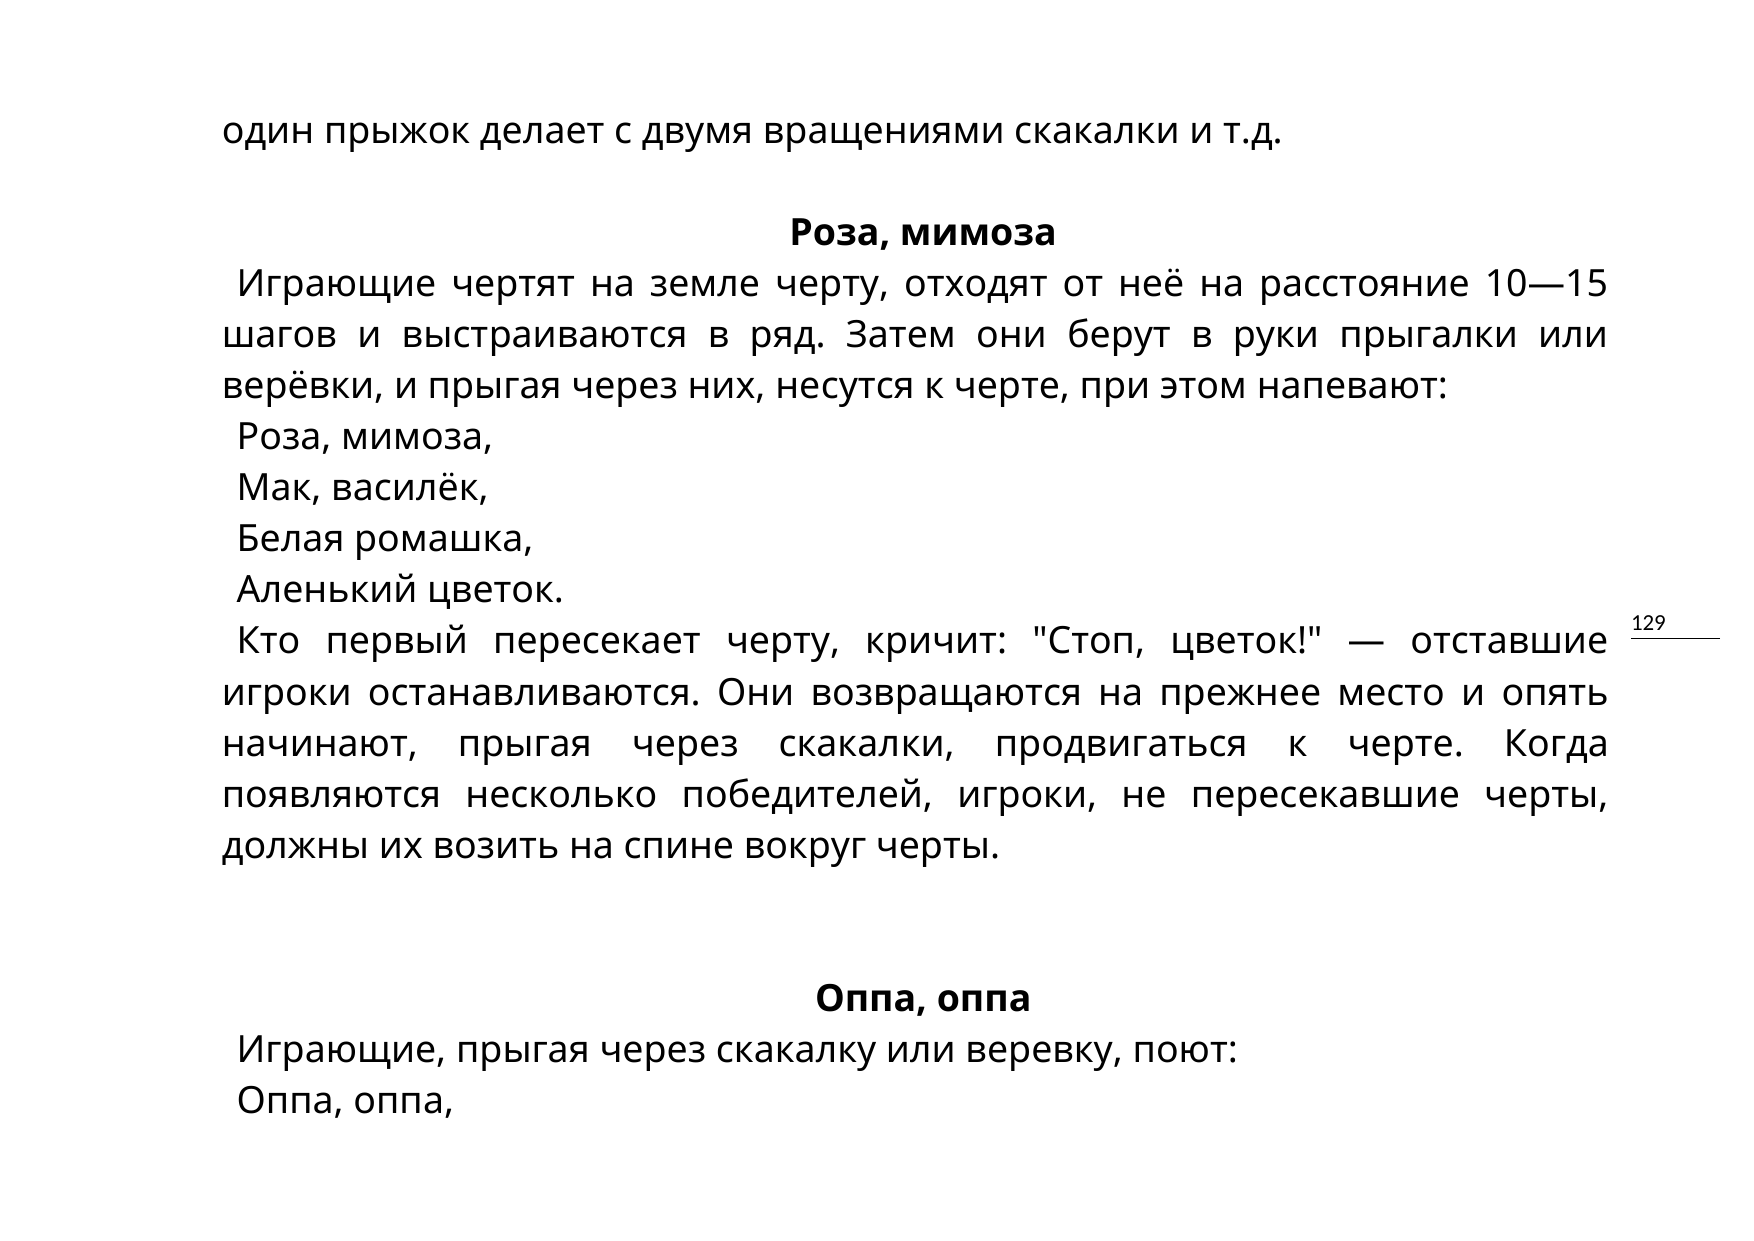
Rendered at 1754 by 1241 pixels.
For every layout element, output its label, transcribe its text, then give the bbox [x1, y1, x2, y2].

text Оппа, оппа [222, 971, 1609, 1022]
text Играющие чертят на земле черту, отходят от неё на расстояние 10—15 шагов и выстраиваются в ряд. Затем они берут в руки прыгалки или верёвки, и прыгая через них, несутся к черте, при этом напевают: [222, 257, 1609, 410]
text Оппа, оппа, [222, 1073, 1609, 1124]
text Аленький цветок. [222, 563, 1609, 614]
text Роза, мимоза, [222, 410, 1609, 461]
text Мак, василёк, [222, 461, 1609, 512]
text Белая ромашка, [222, 512, 1609, 563]
text Кто первый пересекает черту, кричит: "Стоп, цветок!" — отставшие игроки останавливаются. Они возвращаются на прежнее место и опять начинают, прыгая через скакалки, продвигаться к черте. Когда появляются несколько победителей, игроки, не пересекавшие черты, должны их возить на спине вокруг черты. [222, 614, 1609, 869]
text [222, 103, 1609, 154]
text Роза, мимоза [222, 206, 1609, 257]
text Играющие, прыгая через скакалку или веревку, поют: [222, 1022, 1609, 1073]
